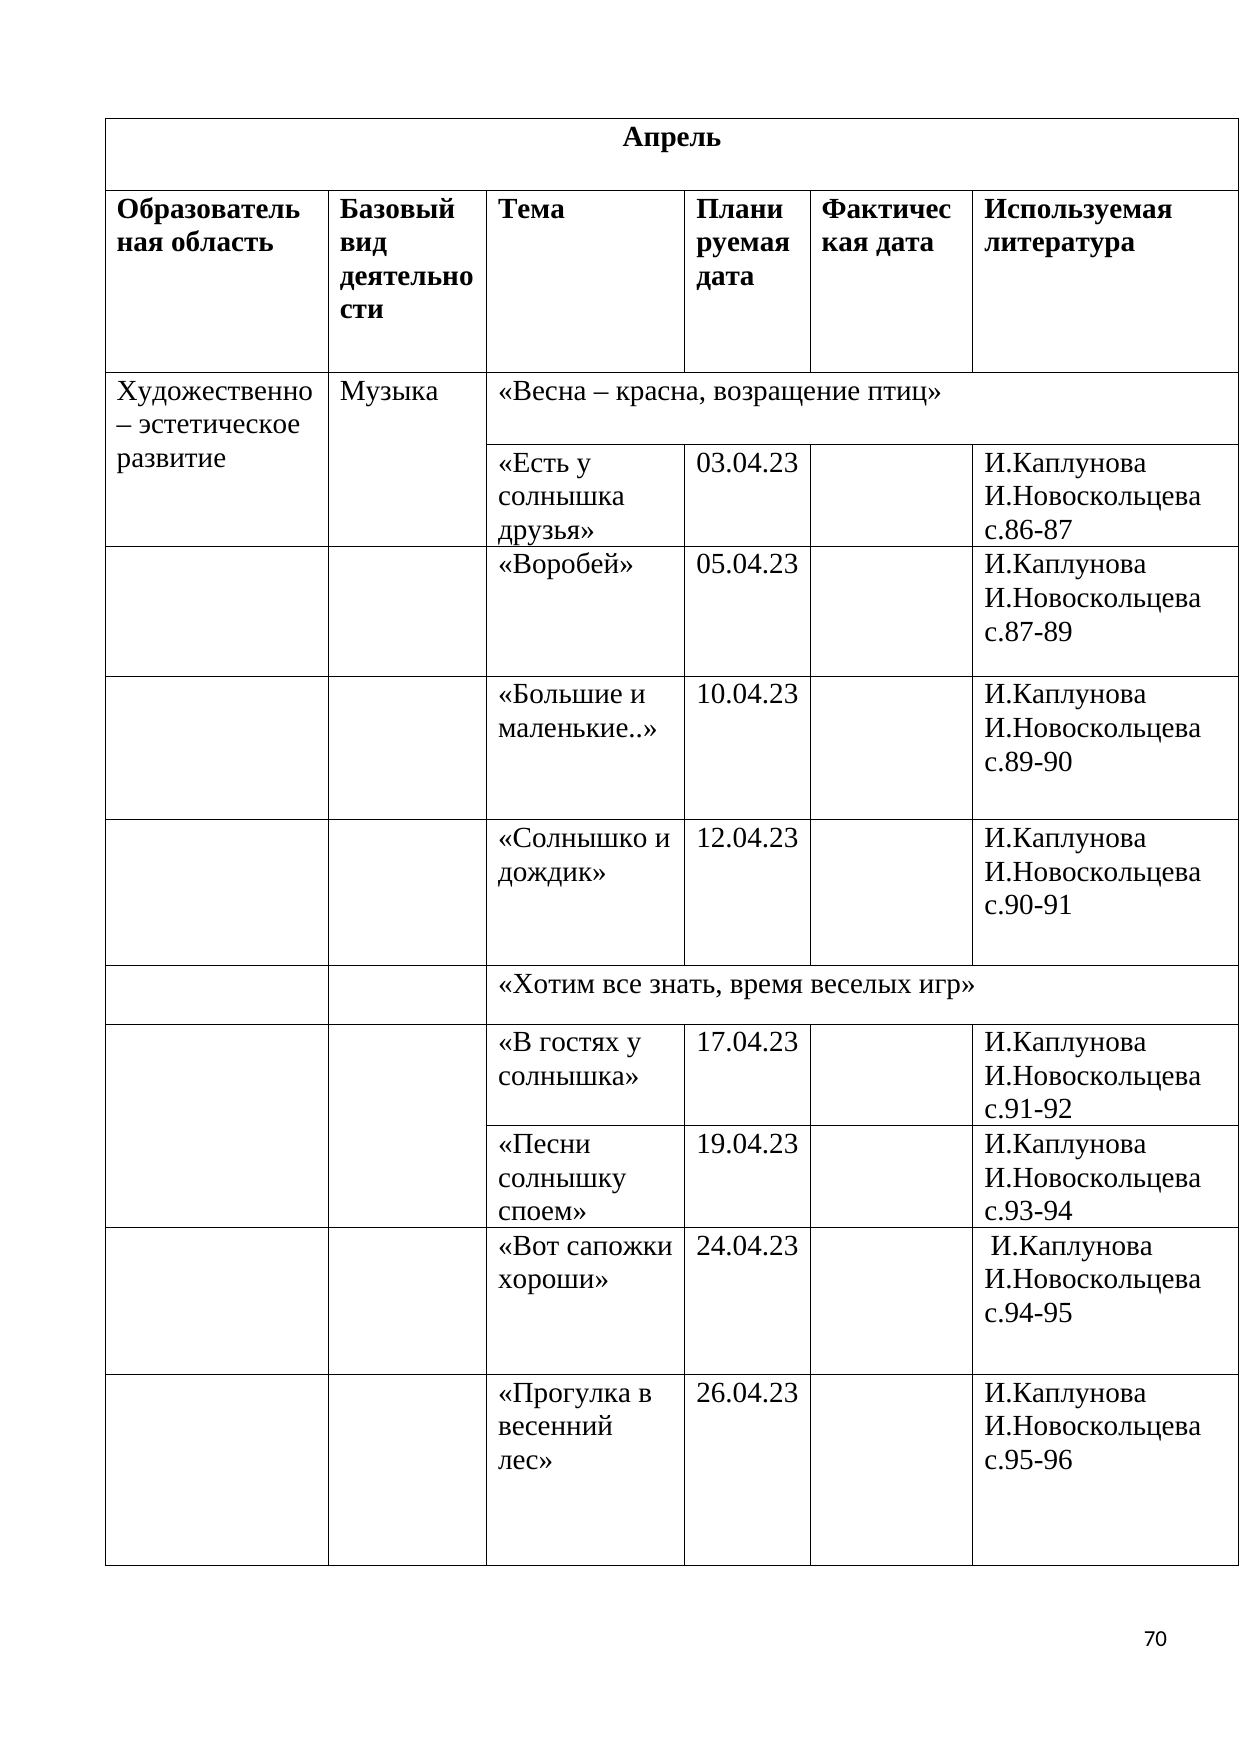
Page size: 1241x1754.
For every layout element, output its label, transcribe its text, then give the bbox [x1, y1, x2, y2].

table_cell И.Каплунова И.Новоскольцева с.91-92 [973, 1025, 1238, 1125]
table_cell «Воробей» [487, 547, 684, 676]
table_cell 26.04.23 [685, 1375, 810, 1564]
table_cell [811, 677, 972, 819]
table_cell «Прогулка в весенний лес» [487, 1375, 684, 1564]
table_cell [329, 966, 486, 1023]
table_cell Образовательная область [106, 191, 328, 372]
table_cell 24.04.23 [685, 1228, 810, 1374]
table_cell Планируемая дата [685, 191, 810, 372]
table_cell И.Каплунова И.Новоскольцева с.95-96 [973, 1375, 1238, 1564]
table_cell Музыка [329, 373, 486, 546]
table_cell Базовый вид деятельности [329, 191, 486, 372]
table_cell 10.04.23 [685, 677, 810, 819]
table_cell И.Каплунова И.Новоскольцева с.87-89 [973, 547, 1238, 676]
table_cell И.Каплунова И.Новоскольцева с.94-95 [973, 1228, 1238, 1374]
table_cell [329, 1025, 486, 1227]
table_cell И.Каплунова И.Новоскольцева с.89-90 [973, 677, 1238, 819]
table_cell «Весна – красна, возращение птиц» [487, 373, 1238, 444]
table_cell [329, 1228, 486, 1374]
table_cell [106, 547, 328, 676]
table_cell [106, 1025, 328, 1227]
table_cell Используемая литература [973, 191, 1238, 372]
table_cell [106, 820, 328, 965]
table_cell Тема [487, 191, 684, 372]
table_cell «Хотим все знать, время веселых игр» [487, 966, 1238, 1023]
table_cell [329, 1375, 486, 1564]
table_cell И.Каплунова И.Новоскольцева с.93-94 [973, 1126, 1238, 1227]
table_cell «Солнышко и дождик» [487, 820, 684, 965]
table_cell [106, 677, 328, 819]
table_cell 03.04.23 [685, 445, 810, 546]
table_cell Апрель [106, 119, 1238, 190]
table_cell Фактическая дата [811, 191, 972, 372]
table_cell 05.04.23 [685, 547, 810, 676]
table_cell [811, 820, 972, 965]
table_cell [329, 820, 486, 965]
table_cell [329, 677, 486, 819]
table_cell [811, 547, 972, 676]
table_cell [811, 1375, 972, 1564]
table_cell «Большие и маленькие..» [487, 677, 684, 819]
table_cell «Есть у солнышка друзья» [487, 445, 684, 546]
table_cell [811, 445, 972, 546]
table_cell [811, 1228, 972, 1374]
table_cell И.Каплунова И.Новоскольцева с.90-91 [973, 820, 1238, 965]
table_cell [106, 966, 328, 1023]
table_cell [811, 1025, 972, 1125]
table_cell «В гостях у солнышка» [487, 1025, 684, 1125]
table_cell 12.04.23 [685, 820, 810, 965]
table_cell [329, 547, 486, 676]
table_cell «Песни солнышку споем» [487, 1126, 684, 1227]
table_cell 19.04.23 [685, 1126, 810, 1227]
table_cell 17.04.23 [685, 1025, 810, 1125]
table_cell [106, 1375, 328, 1564]
table_cell И.Каплунова И.Новоскольцева с.86-87 [973, 445, 1238, 546]
table_cell [106, 1228, 328, 1374]
table_cell «Вот сапожки хороши» [487, 1228, 684, 1374]
table_cell Художественно – эстетическое развитие [106, 373, 328, 546]
table_cell [811, 1126, 972, 1227]
